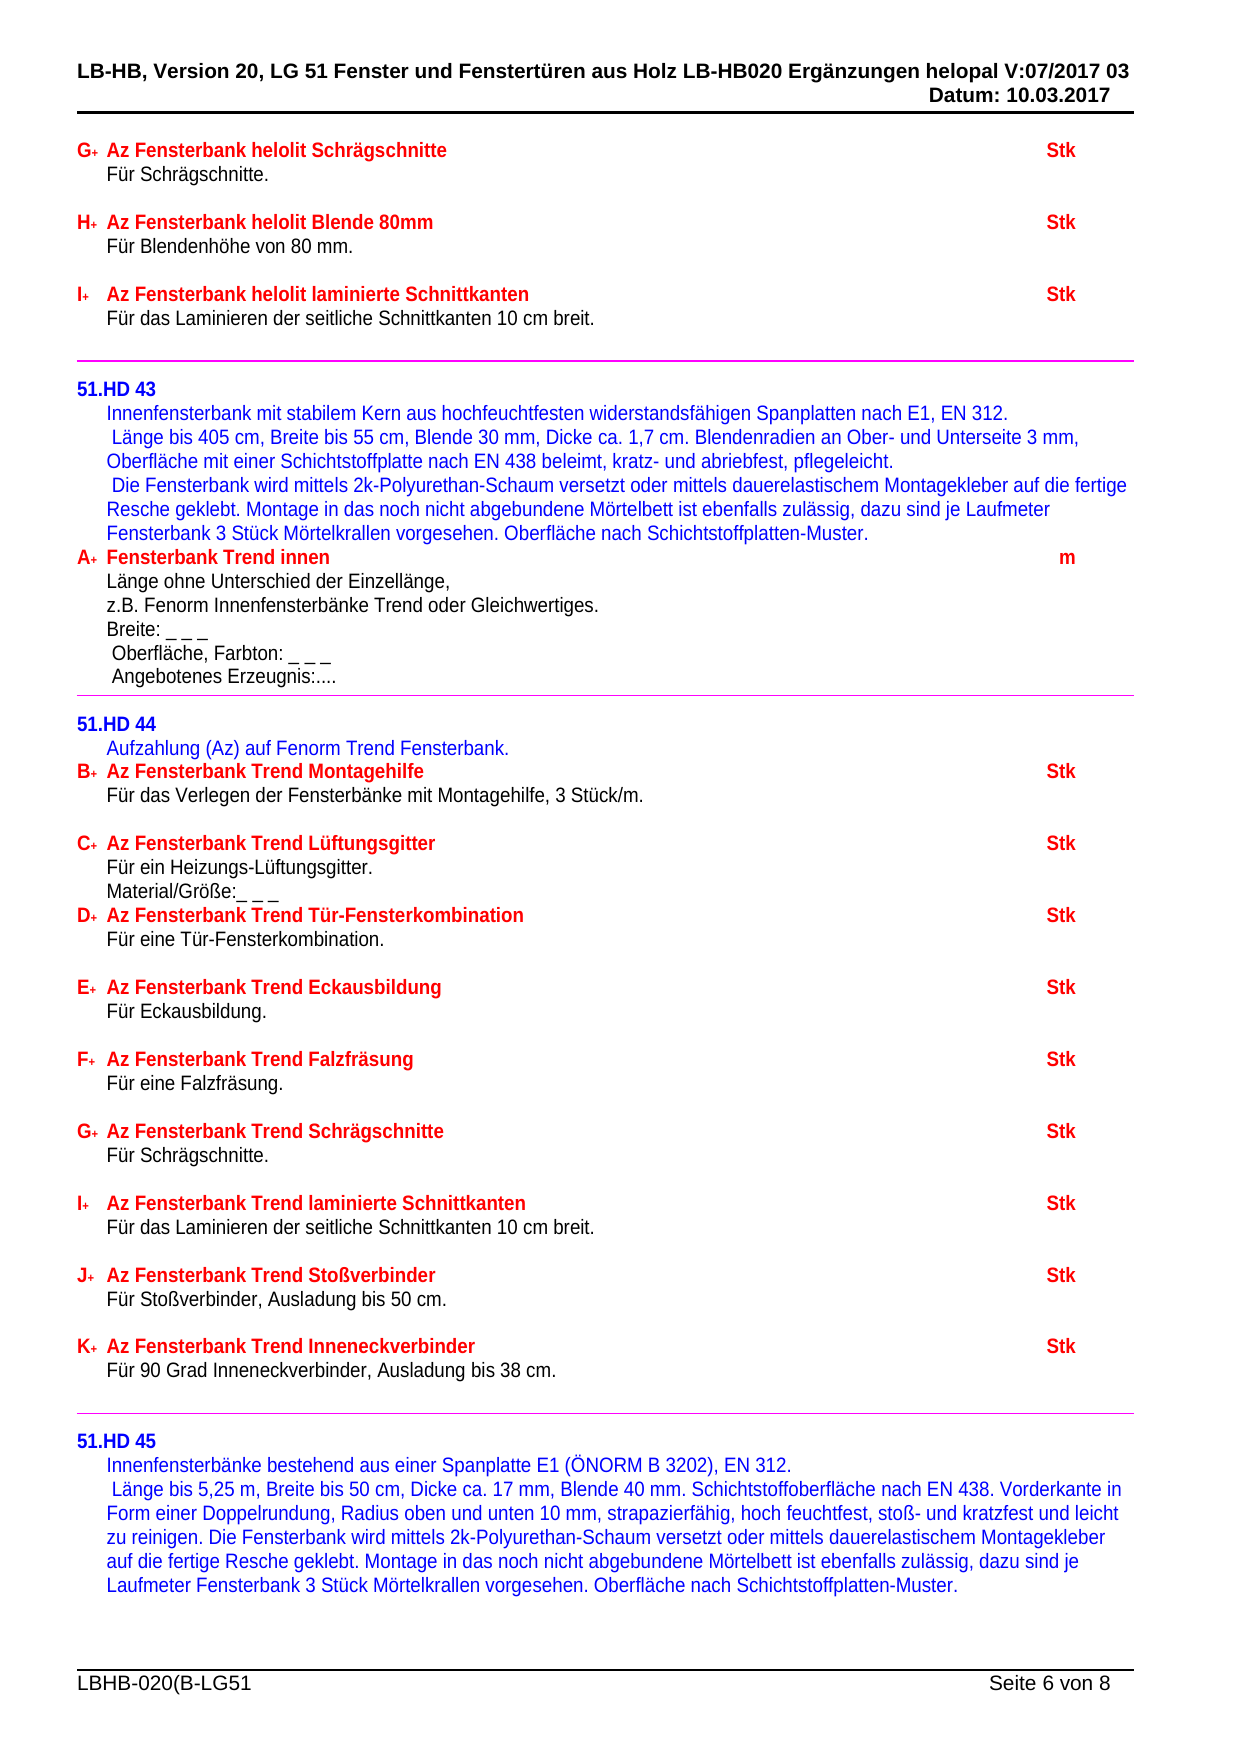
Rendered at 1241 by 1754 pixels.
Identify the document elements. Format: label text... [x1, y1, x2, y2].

text Angebotenes Erzeugnis:.... [106, 664, 1134, 688]
text 51.HD 43 [77, 377, 1134, 401]
text Länge bis 405 cm, Breite bis 55 cm, Blende 30 mm, Dicke ca. 1,7 cm. Blendenradien an Ober- und Unterseite 3 mm, Oberfläche mit einer Schichtstoffplatte nach EN 438 beleimt, kratz- und abriebfest, pflegeleicht. [106, 425, 1134, 473]
text Länge ohne Unterschied der Einzellänge, [106, 568, 1134, 592]
text Für das Laminieren der seitliche Schnittkanten 10 cm breit. [106, 1214, 1134, 1238]
text J+ Az Fensterbank Trend Stoßverbinder Stk [77, 1262, 1134, 1286]
text Für eine Falzfräsung. [106, 1071, 1134, 1095]
text 51.HD 44 [77, 711, 1134, 735]
text Oberfläche, Farbton: _ _ _ [106, 640, 1134, 664]
text z.B. Fenorm Innenfensterbänke Trend oder Gleichwertiges. [106, 592, 1134, 616]
text E+ Az Fensterbank Trend Eckausbildung Stk [77, 975, 1134, 999]
text F+ Az Fensterbank Trend Falzfräsung Stk [77, 1047, 1134, 1071]
text Für Stoßverbinder, Ausladung bis 50 cm. [106, 1286, 1134, 1310]
text Für das Laminieren der seitliche Schnittkanten 10 cm breit. [106, 306, 1134, 330]
text Für Schrägschnitte. [106, 162, 1134, 186]
text Für Eckausbildung. [106, 999, 1134, 1023]
text G+ Az Fensterbank helolit Schrägschnitte Stk [77, 138, 1134, 162]
text Für das Verlegen der Fensterbänke mit Montagehilfe, 3 Stück/m. [106, 783, 1134, 807]
text Für Blendenhöhe von 80 mm. [106, 234, 1134, 258]
text I+ Az Fensterbank Trend laminierte Schnittkanten Stk [77, 1191, 1134, 1214]
text D+ Az Fensterbank Trend Tür-Fensterkombination Stk [77, 903, 1134, 927]
text 51.HD 45 [77, 1429, 1134, 1453]
text Die Fensterbank wird mittels 2k-Polyurethan-Schaum versetzt oder mittels dauerelastischem Montagekleber auf die fertige Resche geklebt. Montage in das noch nicht abgebundene Mörtelbett ist ebenfalls zulässig, dazu sind je Laufmeter Fensterbank 3 Stück Mörtelkrallen vorgesehen. Oberfläche nach Schichtstoffplatten-Muster. [106, 473, 1134, 544]
text G+ Az Fensterbank Trend Schrägschnitte Stk [77, 1119, 1134, 1143]
text Aufzahlung (Az) auf Fenorm Trend Fensterbank. [106, 735, 1134, 759]
text Für 90 Grad Inneneckverbinder, Ausladung bis 38 cm. [106, 1358, 1134, 1382]
text C+ Az Fensterbank Trend Lüftungsgitter Stk [77, 831, 1134, 855]
text K+ Az Fensterbank Trend Inneneckverbinder Stk [77, 1334, 1134, 1358]
text H+ Az Fensterbank helolit Blende 80mm Stk [77, 210, 1134, 234]
text Innenfensterbänke bestehend aus einer Spanplatte E1 (ÖNORM B 3202), EN 312. [106, 1453, 1134, 1477]
text Material/Größe:_ _ _ [106, 879, 1134, 903]
text Für eine Tür-Fensterkombination. [106, 927, 1134, 951]
text Für Schrägschnitte. [106, 1143, 1134, 1167]
text I+ Az Fensterbank helolit laminierte Schnittkanten Stk [77, 282, 1134, 306]
text A+ Fensterbank Trend innen m [77, 544, 1134, 568]
text B+ Az Fensterbank Trend Montagehilfe Stk [77, 759, 1134, 783]
text Länge bis 5,25 m, Breite bis 50 cm, Dicke ca. 17 mm, Blende 40 mm. Schichtstoffoberfläche nach EN 438. Vorderkante in Form einer Doppelrundung, Radius oben und unten 10 mm, strapazierfähig, hoch feuchtfest, stoß- und kratzfest und leicht zu reinigen. Die Fensterbank wird mittels 2k-Polyurethan-Schaum versetzt oder mittels dauerelastischem Montagekleber auf die fertige Resche geklebt. Montage in das noch nicht abgebundene Mörtelbett ist ebenfalls zulässig, dazu sind je Laufmeter Fensterbank 3 Stück Mörtelkrallen vorgesehen. Oberfläche nach Schichtstoffplatten-Muster. [106, 1477, 1134, 1597]
text Innenfensterbank mit stabilem Kern aus hochfeuchtfesten widerstandsfähigen Spanplatten nach E1, EN 312. [106, 401, 1134, 425]
text Für ein Heizungs-Lüftungsgitter. [106, 855, 1134, 879]
text Breite: _ _ _ [106, 616, 1134, 640]
